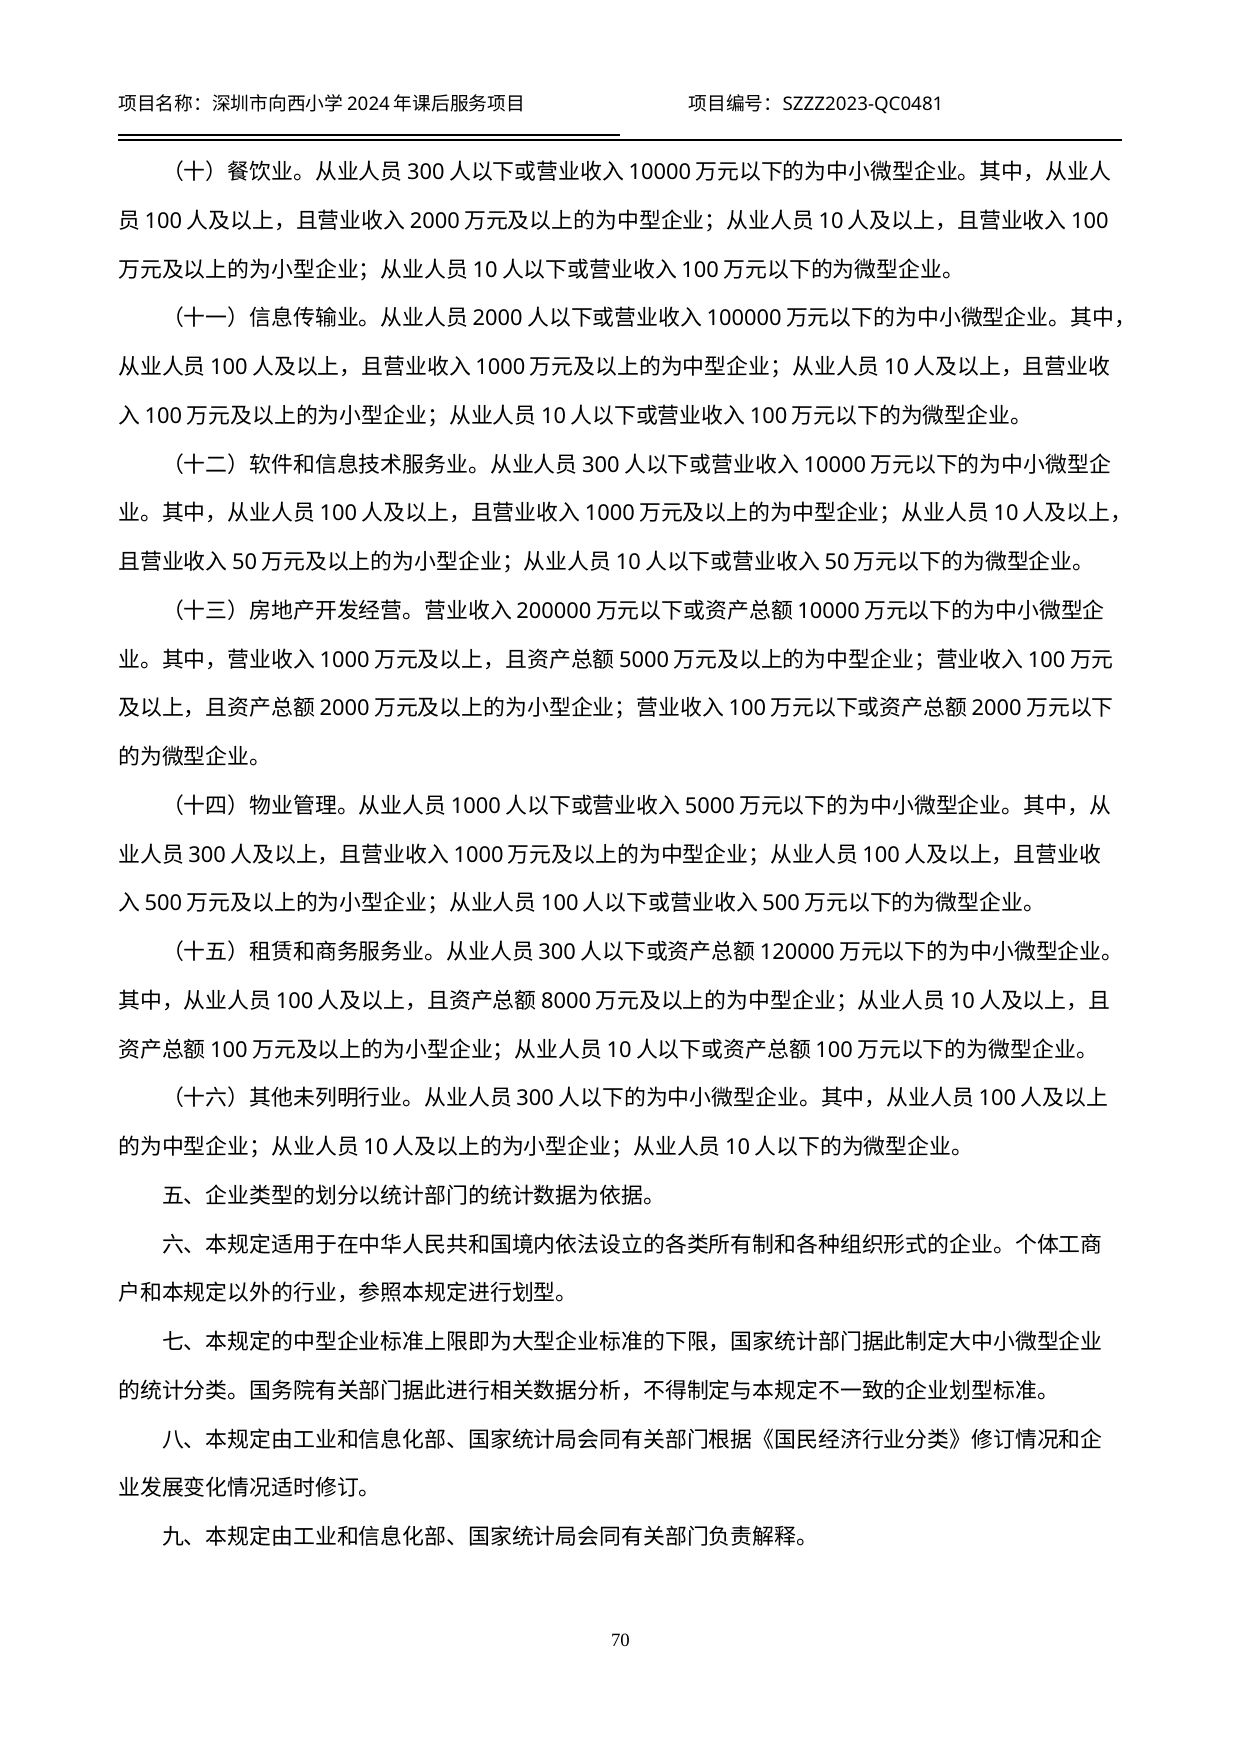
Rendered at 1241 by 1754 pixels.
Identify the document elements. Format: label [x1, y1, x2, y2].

text [118, 154, 1122, 1551]
